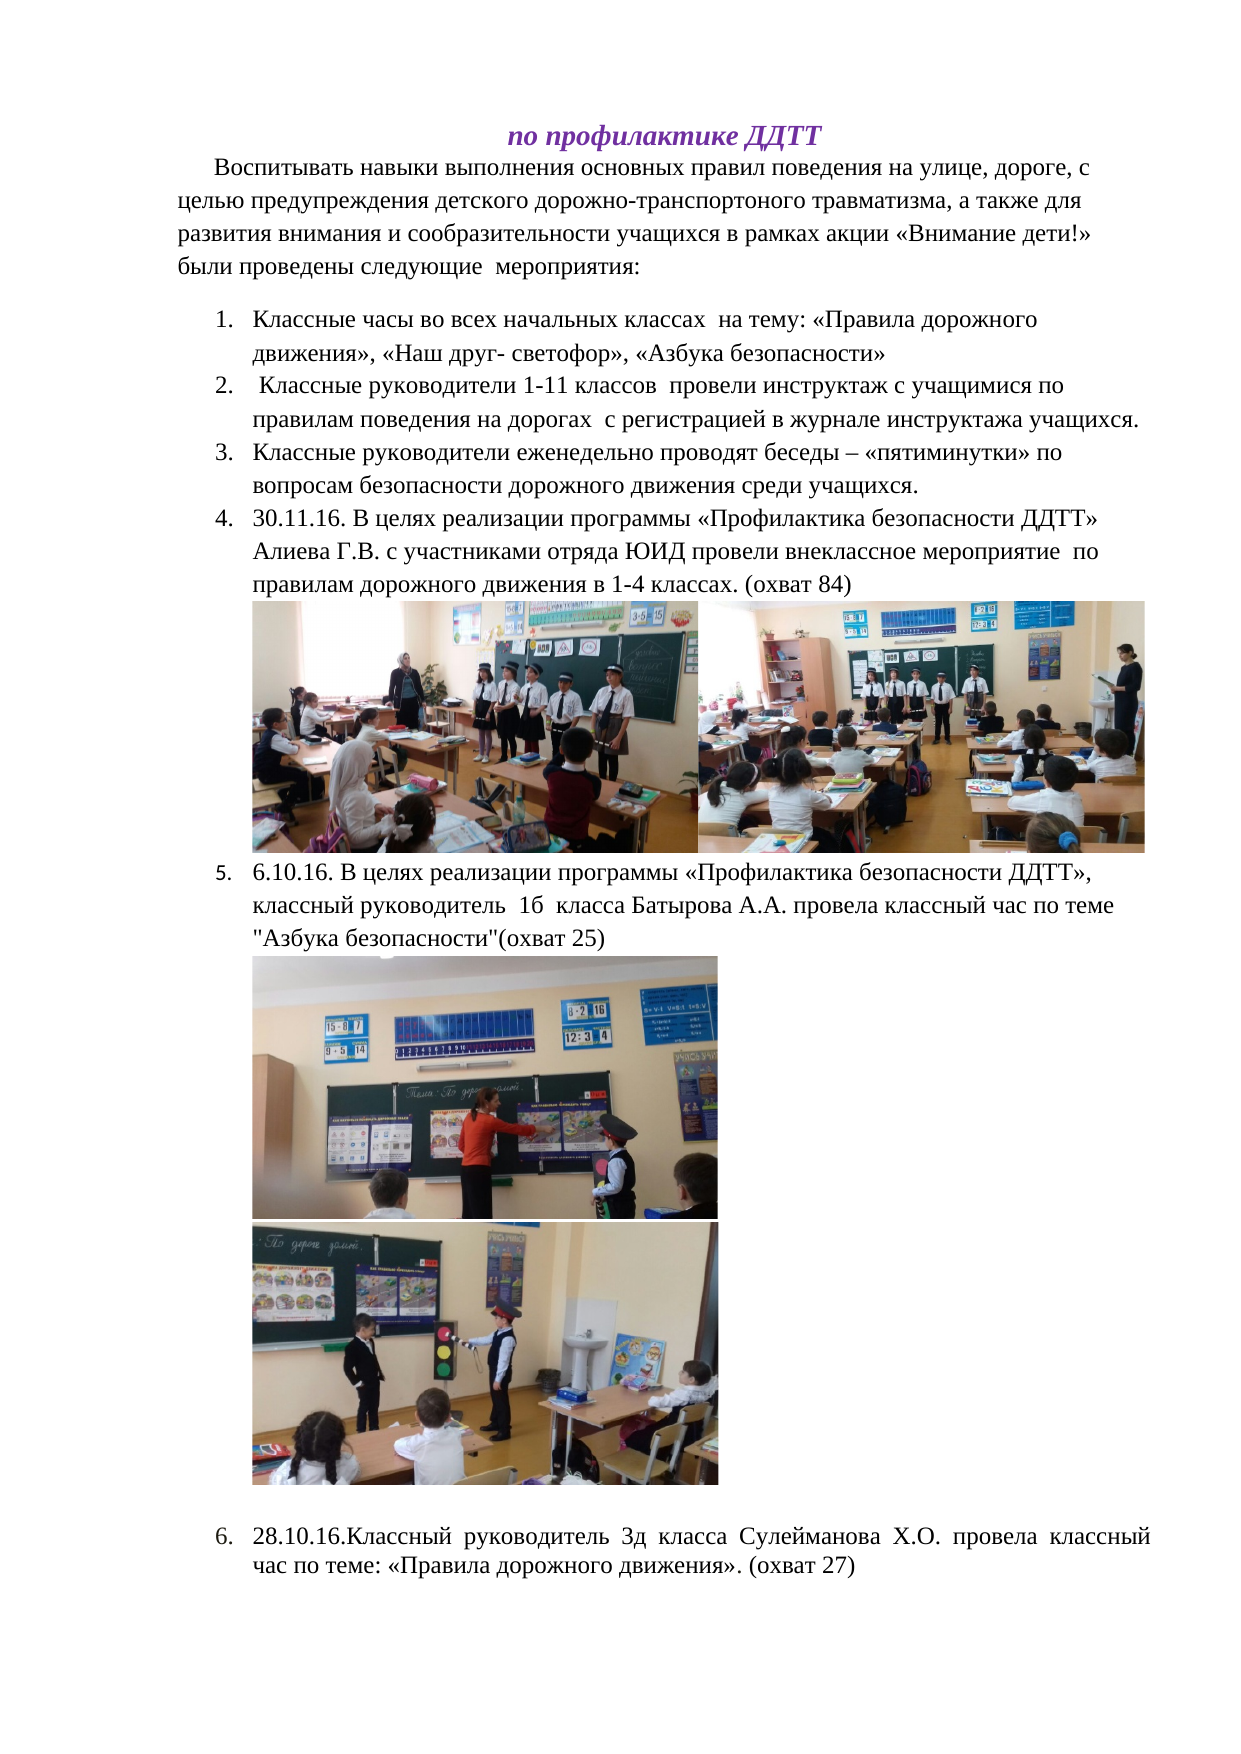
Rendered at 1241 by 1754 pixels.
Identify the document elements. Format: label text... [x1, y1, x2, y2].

picture [252, 956, 718, 1219]
list Классные руководители 1-11 классов провели инструктаж с учащимися по правилам поведения на дорогах с регистрацией в журнале инструктажа учащихся. [215, 371, 1152, 432]
list Классные руководители еженедельно проводят беседы – «пятиминутки» по вопросам безопасности дорожного движения среди учащихся. [215, 437, 1152, 498]
list 30.11.16. В целях реализации программы «Профилактика безопасности ДДТТ» Алиева Г.В. с участниками отряда ЮИД провели внеклассное мероприятие по правилам дорожного движения в 1-4 классах. (охват 84) [215, 503, 1152, 597]
list 28.10.16.Классный руководитель 3д класса Сулейманова Х.О. провела классный час по теме: «Правила дорожного движения». (охват 27) [215, 1521, 1152, 1579]
list 6.10.16. В целях реализации программы «Профилактика безопасности ДДТТ», классный руководитель 1б класса Батырова А.А. провела классный час по теме "Азбука безопасности"(охват 25) [215, 857, 1152, 952]
text по профилактике ДДТТ [177, 118, 1152, 152]
text Воспитывать навыки выполнения основных правил поведения на улице, дороге, с целью предупреждения детского дорожно-транспортоного травматизма, а также для развития внимания и сообразительности учащихся в рамках акции «Внимание дети!» были проведены следующие мероприятия: [177, 152, 1152, 279]
picture [252, 1222, 719, 1485]
picture [252, 601, 1145, 853]
list Классные часы во всех начальных классах на тему: «Правила дорожного движения», «Наш друг- светофор», «Азбука безопасности» [215, 304, 1152, 366]
